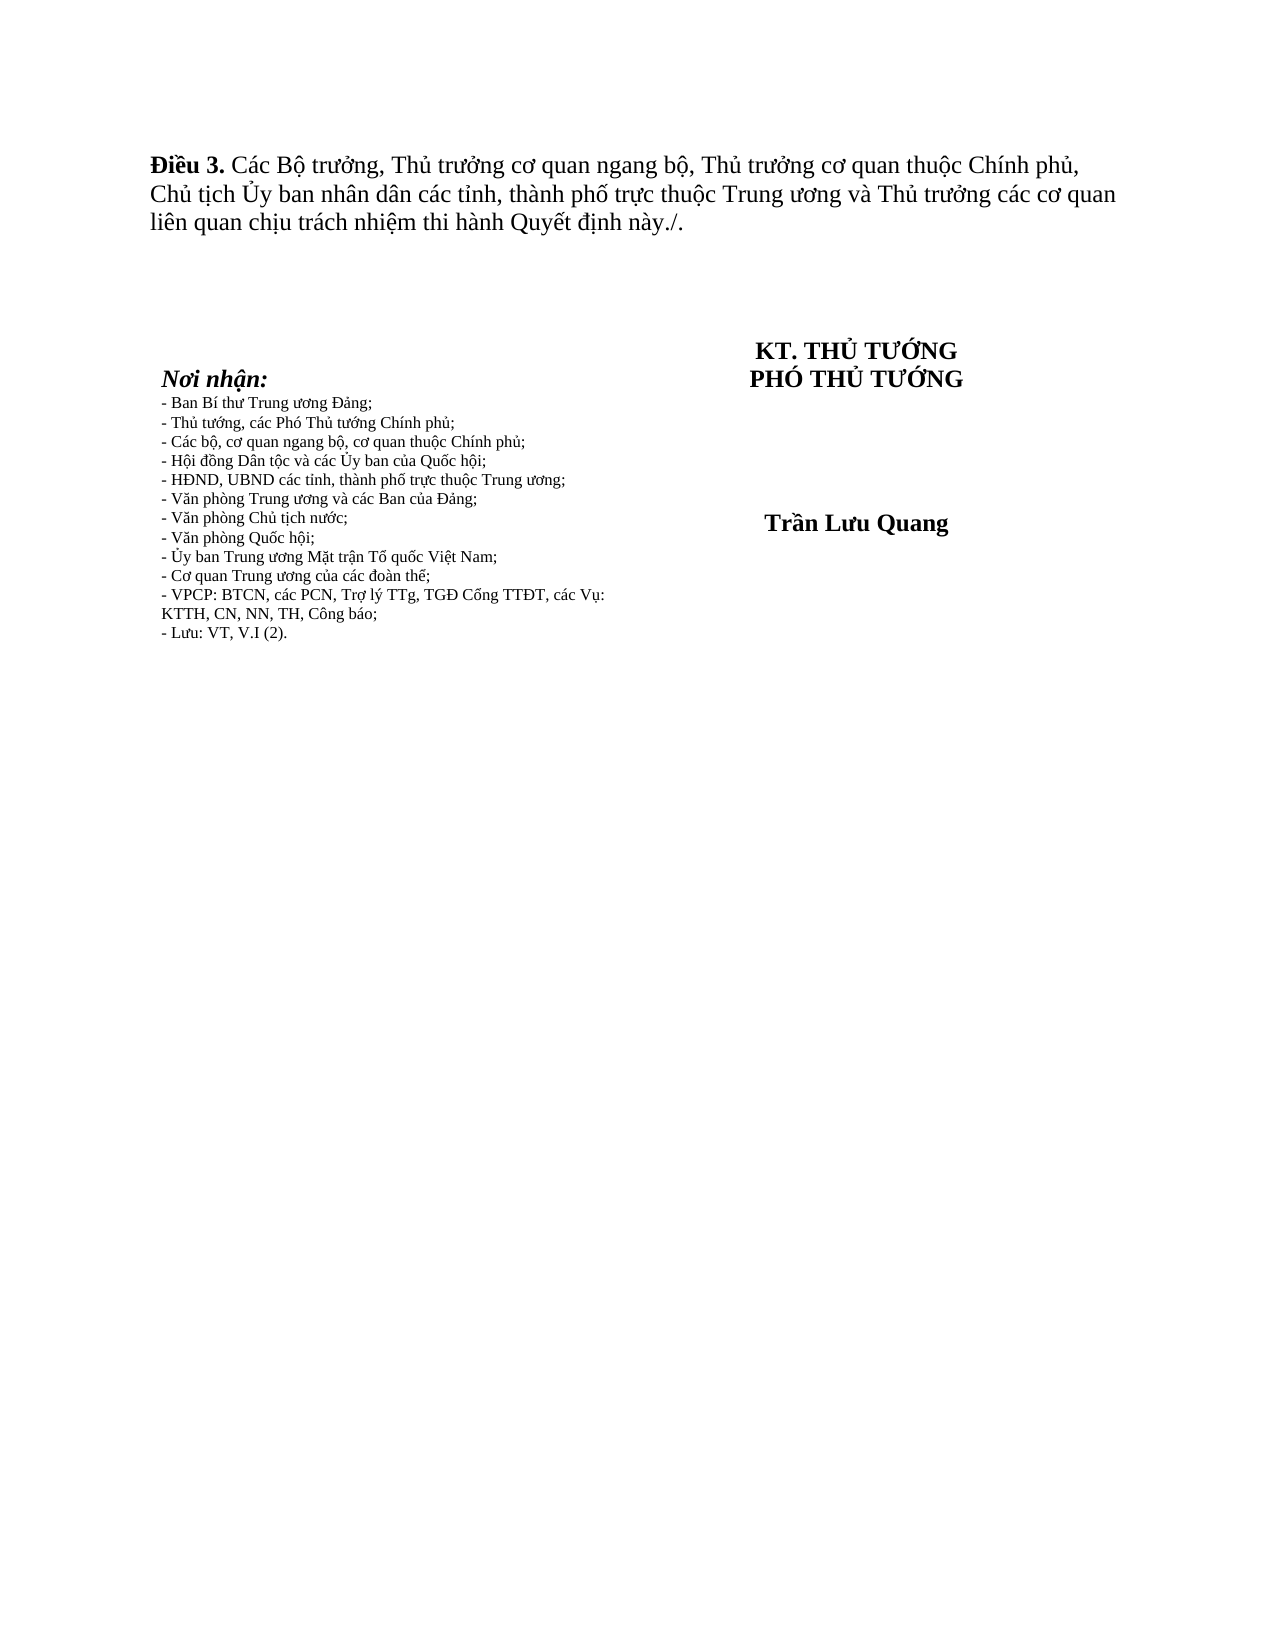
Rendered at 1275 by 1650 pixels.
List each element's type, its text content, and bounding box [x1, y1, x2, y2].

table_header KT. THỦ TƯỚNG PHÓ THỦ TƯỚNG Trần Lưu Quang [640, 323, 1072, 642]
text Điều 3. Các Bộ trưởng, Thủ trưởng cơ quan ngang bộ, Thủ trưởng cơ quan thuộc Chính phủ, Chủ tịch Ủy ban nhân dân các tỉnh, thành phố trực thuộc Trung ương và Thủ trưởng các cơ quan liên quan chịu trách nhiệm thi hành Quyết định này./. [150, 150, 1125, 236]
table_header Nơi nhận: - Ban Bí thư Trung ương Đảng; - Thủ tướng, các Phó Thủ tướng Chính phủ; - Các bộ, cơ quan ngang bộ, cơ quan thuộc Chính phủ; - Hội đồng Dân tộc và các Ủy ban của Quốc hội; - HĐND, UBND các tỉnh, thành phố trực thuộc Trung ương; - Văn phòng Trung ương và các Ban của Đảng; - Văn phòng Chủ tịch nước; - Văn phòng Quốc hội; - Ủy ban Trung ương Mặt trận Tổ quốc Việt Nam; - Cơ quan Trung ương của các đoàn thể; - VPCP: BTCN, các PCN, Trợ lý TTg, TGĐ Cổng TTĐT, các Vụ: KTTH, CN, NN, TH, Công báo; - Lưu: VT, V.I (2). [150, 323, 640, 642]
